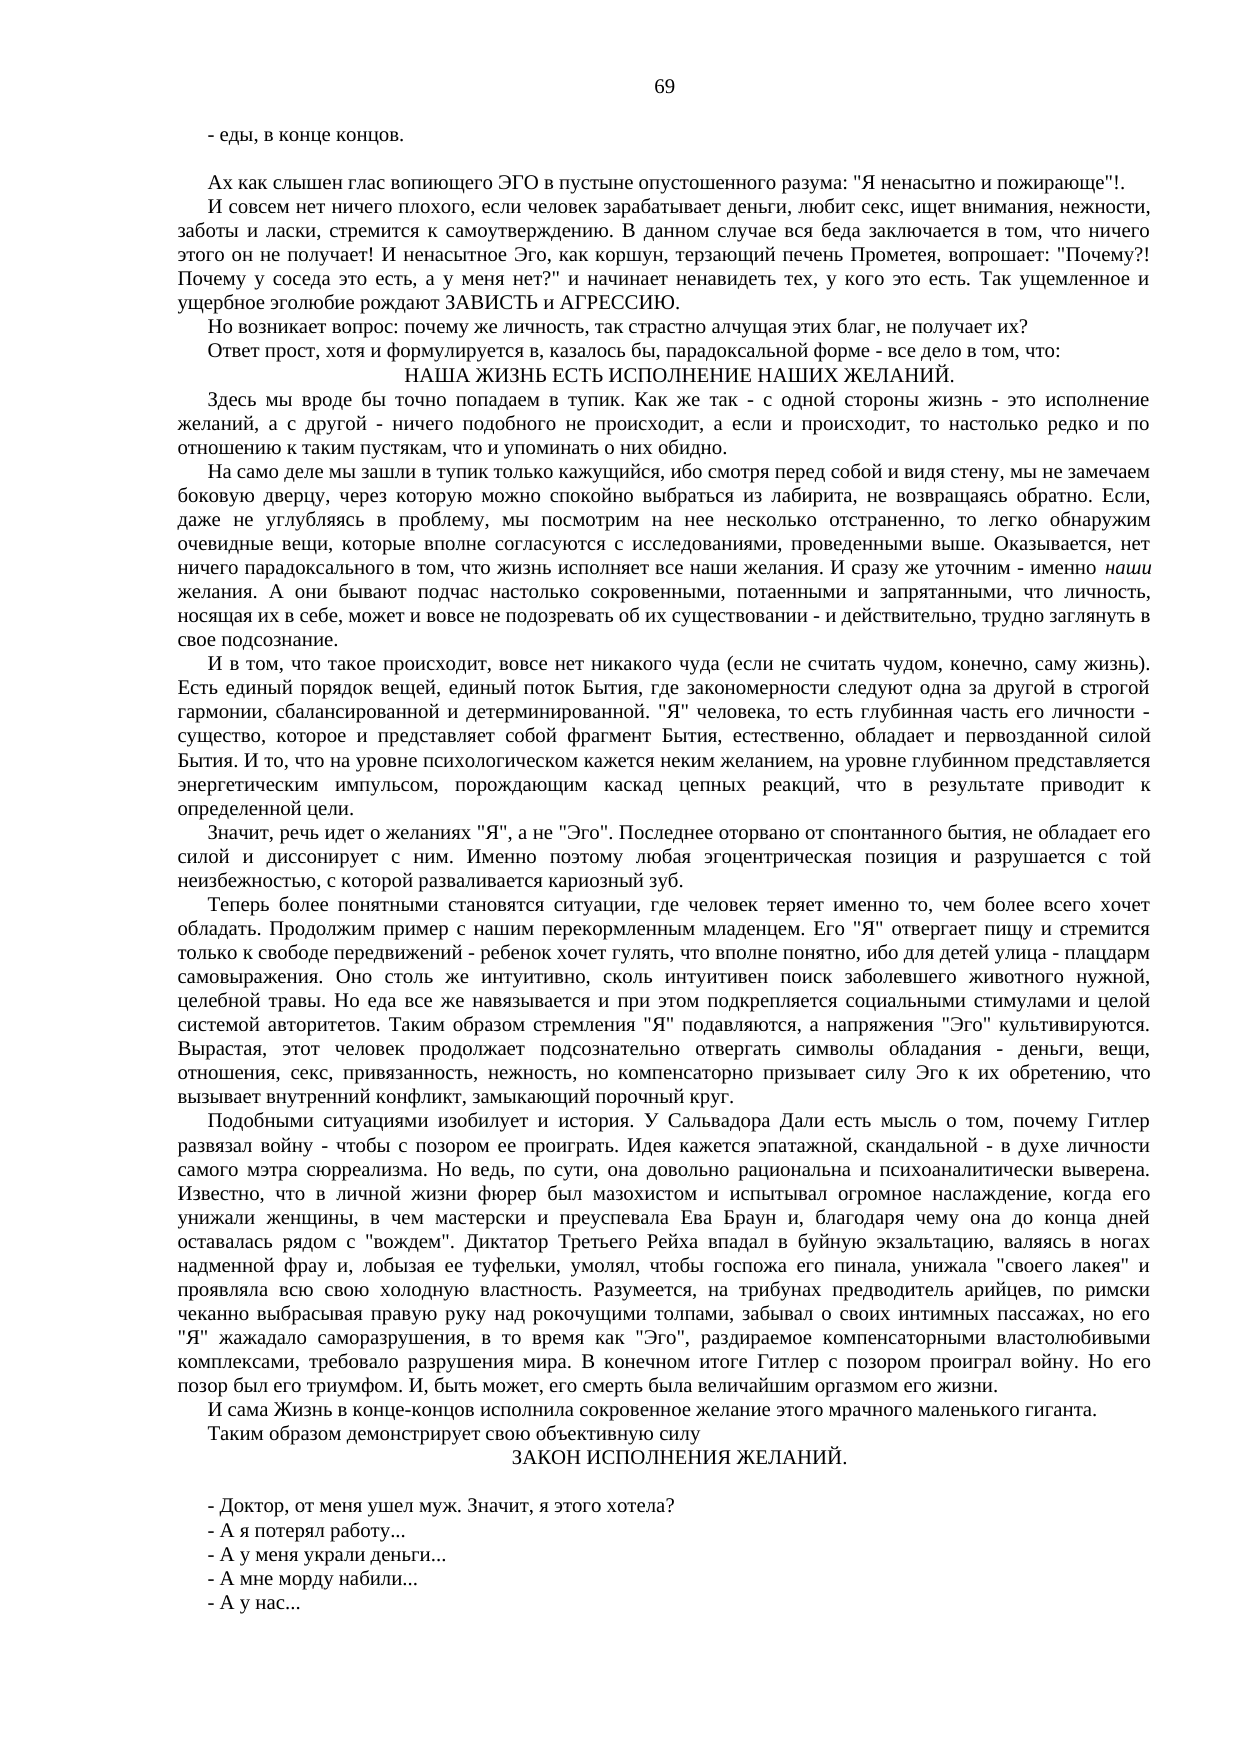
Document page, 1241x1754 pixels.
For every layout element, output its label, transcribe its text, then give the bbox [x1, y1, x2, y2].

text Но возникает вопрос: почему же личность, так страстно алчущая этих благ, не получает их? [177, 314, 1152, 338]
text - А у нас... [177, 1590, 1152, 1614]
text Здесь мы вроде бы точно попадаем в тупик. Как же так - с одной стороны жизнь - это исполнение желаний, а с другой - ничего подобного не происходит, а если и происходит, то настолько редко и по отношению к таким пустякам, что и упоминать о них обидно. [177, 387, 1152, 459]
text И сама Жизнь в конце-концов исполнила сокровенное желание этого мрачного маленького гиганта. [177, 1397, 1152, 1421]
text Ах как слышен глас вопиющего ЭГО в пустыне опустошенного разума: "Я ненасытно и пожирающе"!. [177, 170, 1152, 194]
text НАША ЖИЗНЬ ЕСТЬ ИСПОЛНЕНИЕ НАШИХ ЖЕЛАНИЙ. [177, 362, 1152, 387]
text - А мне морду набили... [177, 1566, 1152, 1590]
text - А у меня украли деньги... [177, 1542, 1152, 1566]
text Подобными ситуациями изобилует и история. У Сальвадора Дали есть мысль о том, почему Гитлер развязал войну - чтобы с позором ее проиграть. Идея кажется эпатажной, скандальной - в духе личности самого мэтра сюрреализма. Но ведь, по сути, она довольно рациональна и психоаналитически выверена. Известно, что в личной жизни фюрер был мазохистом и испытывал огромное наслаждение, когда его унижали женщины, в чем мастерски и преуспевала Ева Браун и, благодаря чему она до конца дней оставалась рядом с "вождем". Диктатор Третьего Рейха впадал в буйную экзальтацию, валяясь в ногах надменной фрау и, лобызая ее туфельки, умолял, чтобы госпожа его пинала, унижала "своего лакея" и проявляла всю свою холодную властность. Разумеется, на трибунах предводитель арийцев, по римски чеканно выбрасывая правую руку над рокочущими толпами, забывал о своих интимных пассажах, но его "Я" жажадало саморазрушения, в то время как "Эго", раздираемое компенсаторными властолюбивыми комплексами, требовало разрушения мира. В конечном итоге Гитлер с позором проиграл войну. Но его позор был его триумфом. И, быть может, его смерть была величайшим оргазмом его жизни. [177, 1108, 1152, 1397]
text Теперь более понятными становятся ситуации, где человек теряет именно то, чем более всего хочет обладать. Продолжим пример с нашим перекормленным младенцем. Его "Я" отвергает пищу и стремится только к свободе передвижений - ребенок хочет гулять, что вполне понятно, ибо для детей улица - плацдарм самовыражения. Оно столь же интуитивно, сколь интуитивен поиск заболевшего животного нужной, целебной травы. Но еда все же навязывается и при этом подкрепляется социальными стимулами и целой системой авторитетов. Таким образом стремления "Я" подавляются, а напряжения "Эго" культивируются. Вырастая, этот человек продолжает подсознательно отвергать символы обладания - деньги, вещи, отношения, секс, привязанность, нежность, но компенсаторно призывает силу Эго к их обретению, что вызывает внутренний конфликт, замыкающий порочный круг. [177, 892, 1152, 1108]
text - Доктор, от меня ушел муж. Значит, я этого хотела? [177, 1493, 1152, 1517]
text На само деле мы зашли в тупик только кажущийся, ибо смотря перед собой и видя стену, мы не замечаем боковую дверцу, через которую можно спокойно выбраться из лабирита, не возвращаясь обратно. Если, даже не углубляясь в проблему, мы посмотрим на нее несколько отстраненно, то легко обнаружим очевидные вещи, которые вполне согласуются с исследованиями, проведенными выше. Оказывается, нет ничего парадоксального в том, что жизнь исполняет все наши желания. И сразу же уточним - именно наши желания. А они бывают подчас настолько сокровенными, потаенными и запрятанными, что личность, носящая их в себе, может и вовсе не подозревать об их существовании - и действительно, трудно заглянуть в свое подсознание. [177, 459, 1152, 651]
text - еды, в конце концов. [177, 122, 1152, 146]
text И совсем нет ничего плохого, если человек зарабатывает деньги, любит секс, ищет внимания, нежности, заботы и ласки, стремится к самоутверждению. В данном случае вся беда заключается в том, что ничего этого он не получает! И ненасытное Эго, как коршун, терзающий печень Прометея, вопрошает: "Почему?! Почему у соседа это есть, а у меня нет?" и начинает ненавидеть тех, у кого это есть. Так ущемленное и ущербное эголюбие рождают ЗАВИСТЬ и АГРЕССИЮ. [177, 194, 1152, 314]
text ЗАКОН ИСПОЛНЕНИЯ ЖЕЛАНИЙ. [177, 1445, 1152, 1469]
text Значит, речь идет о желаниях "Я", а не "Эго". Последнее оторвано от спонтанного бытия, не обладает его силой и диссонирует с ним. Именно поэтому любая эгоцентрическая позиция и разрушается с той неизбежностью, с которой разваливается кариозный зуб. [177, 820, 1152, 892]
text - А я потерял работу... [177, 1517, 1152, 1542]
text Таким образом демонстрирует свою объективную силу [177, 1421, 1152, 1445]
text И в том, что такое происходит, вовсе нет никакого чуда (если не считать чудом, конечно, саму жизнь). Есть единый порядок вещей, единый поток Бытия, где закономерности следуют одна за другой в строгой гармонии, сбалансированной и детерминированной. "Я" человека, то есть глубинная часть его личности - существо, которое и представляет собой фрагмент Бытия, естественно, обладает и первозданной силой Бытия. И то, что на уровне психологическом кажется неким желанием, на уровне глубинном представляется энергетическим импульсом, порождающим каскад цепных реакций, что в результате приводит к определенной цели. [177, 651, 1152, 820]
text Ответ прост, хотя и формулируется в, казалось бы, парадоксальной форме - все дело в том, что: [177, 338, 1152, 362]
